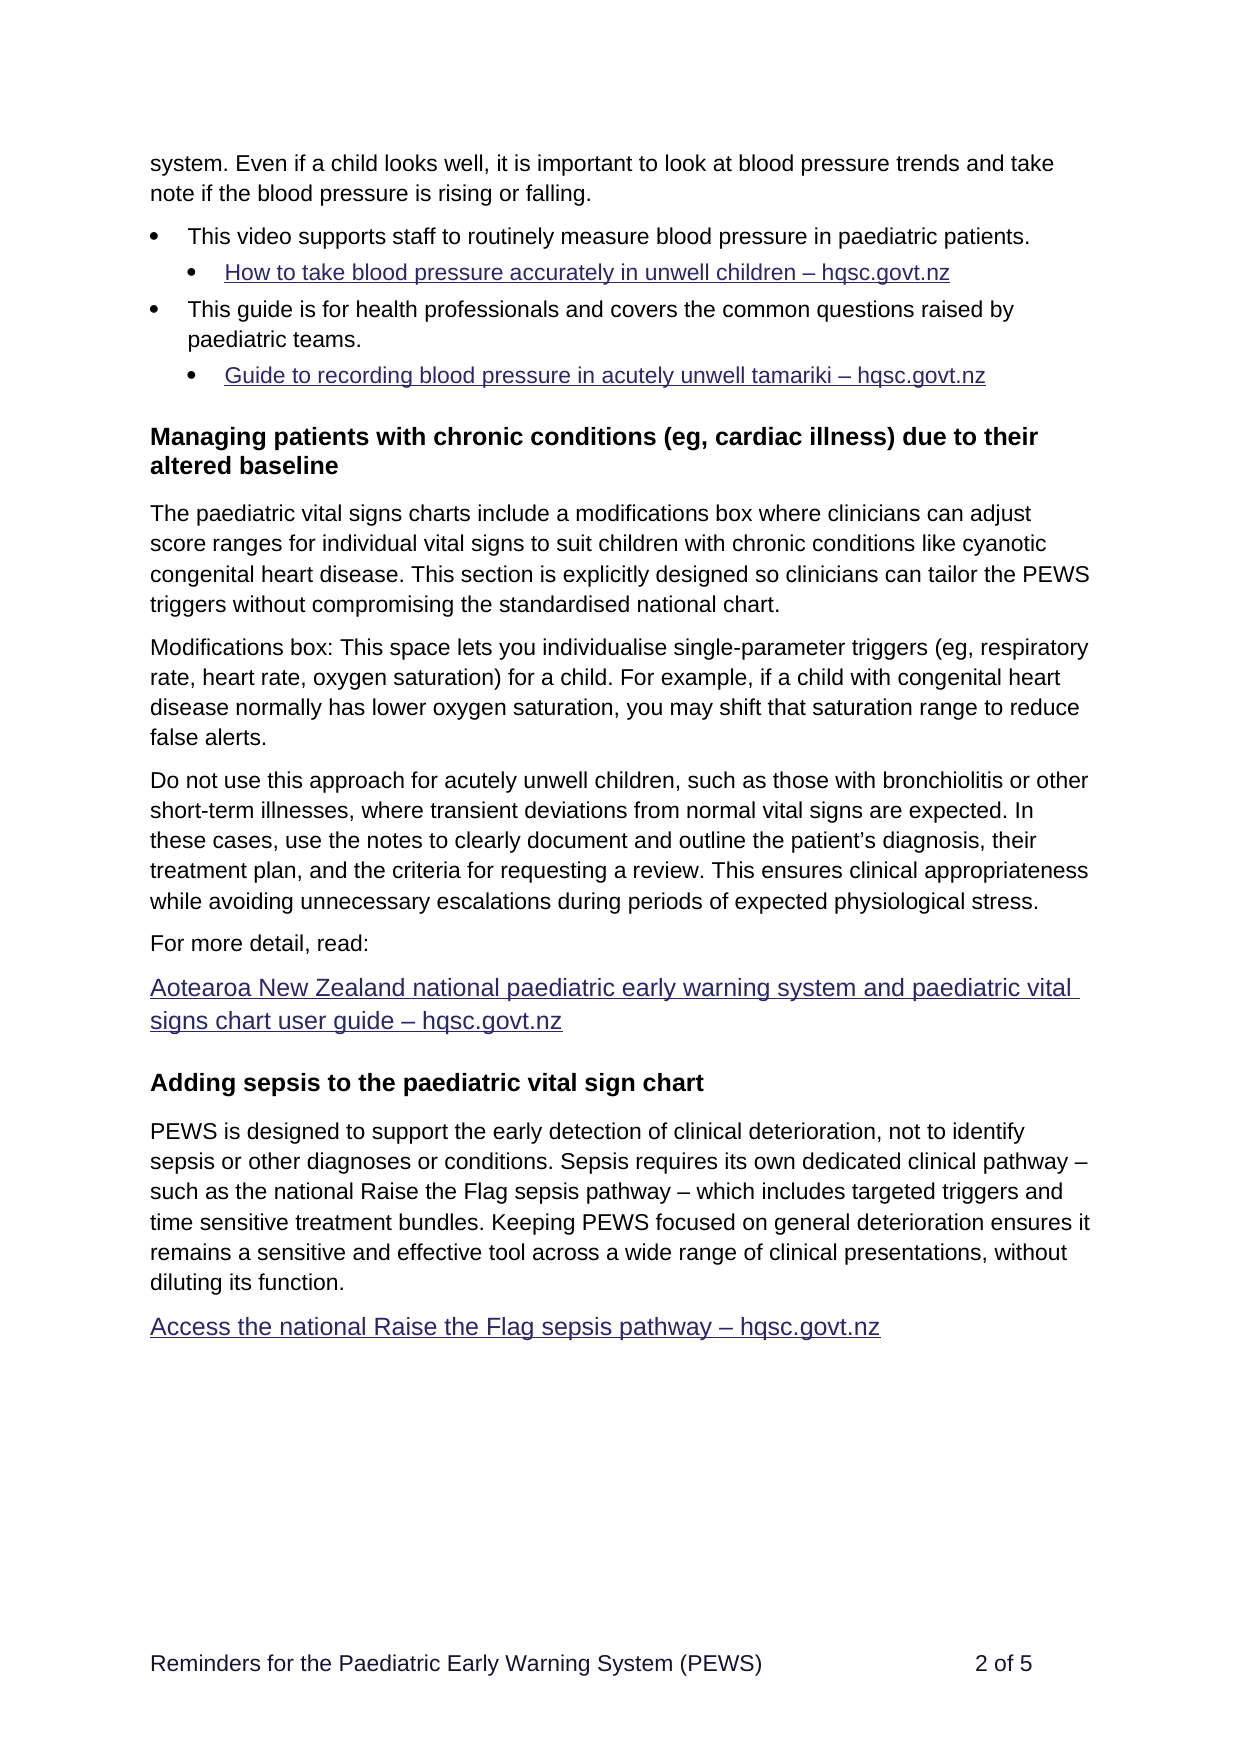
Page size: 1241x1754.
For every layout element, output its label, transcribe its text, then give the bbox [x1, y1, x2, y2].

text PEWS is designed to support the early detection of clinical deterioration, not to identify sepsis or other diagnoses or conditions. Sepsis requires its own dedicated clinical pathway – such as the national Raise the Flag sepsis pathway – which includes targeted triggers and time sensitive treatment bundles. Keeping PEWS focused on general deterioration ensures it remains a sensitive and effective tool across a wide range of clinical presentations, without diluting its function. [150, 1118, 1090, 1295]
text For more detail, read: [150, 930, 1090, 957]
text How to take blood pressure accurately in unwell children – hqsc.govt.nz [187, 259, 1090, 286]
subtitle Managing patients with chronic conditions (eg, cardiac illness) due to their altered baseline [150, 422, 1090, 479]
text This guide is for health professionals and covers the common questions raised by paediatric teams. [150, 296, 1090, 352]
text Aotearoa New Zealand national paediatric early warning system and paediatric vital signs chart user guide – hqsc.govt.nz [150, 973, 1090, 1035]
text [150, 150, 1090, 207]
text Modifications box: This space lets you individualise single-parameter triggers (eg, respiratory rate, heart rate, oxygen saturation) for a child. For example, if a child with congenital heart disease normally has lower oxygen saturation, you may shift that saturation range to reduce false alerts. [150, 633, 1090, 751]
text This video supports staff to routinely measure blood pressure in paediatric patients. [150, 223, 1090, 249]
text The paediatric vital signs charts include a modifications box where clinicians can adjust score ranges for individual vital signs to suit children with chronic conditions like cyanotic congenital heart disease. This section is explicitly designed so clinicians can tailor the PEWS triggers without compromising the standardised national chart. [150, 500, 1090, 617]
subtitle Adding sepsis to the paediatric vital sign chart [150, 1068, 1090, 1097]
text Access the national Raise the Flag sepsis pathway – hqsc.govt.nz [150, 1312, 1090, 1340]
text Guide to recording blood pressure in acutely unwell tamariki – hqsc.govt.nz [187, 362, 1090, 389]
text Do not use this approach for acutely unwell children, such as those with bronchiolitis or other short-term illnesses, where transient deviations from normal vital signs are expected. In these cases, use the notes to clearly document and outline the patient’s diagnosis, their treatment plan, and the criteria for requesting a review. This ensures clinical appropriateness while avoiding unnecessary escalations during periods of expected physiological stress. [150, 767, 1090, 914]
